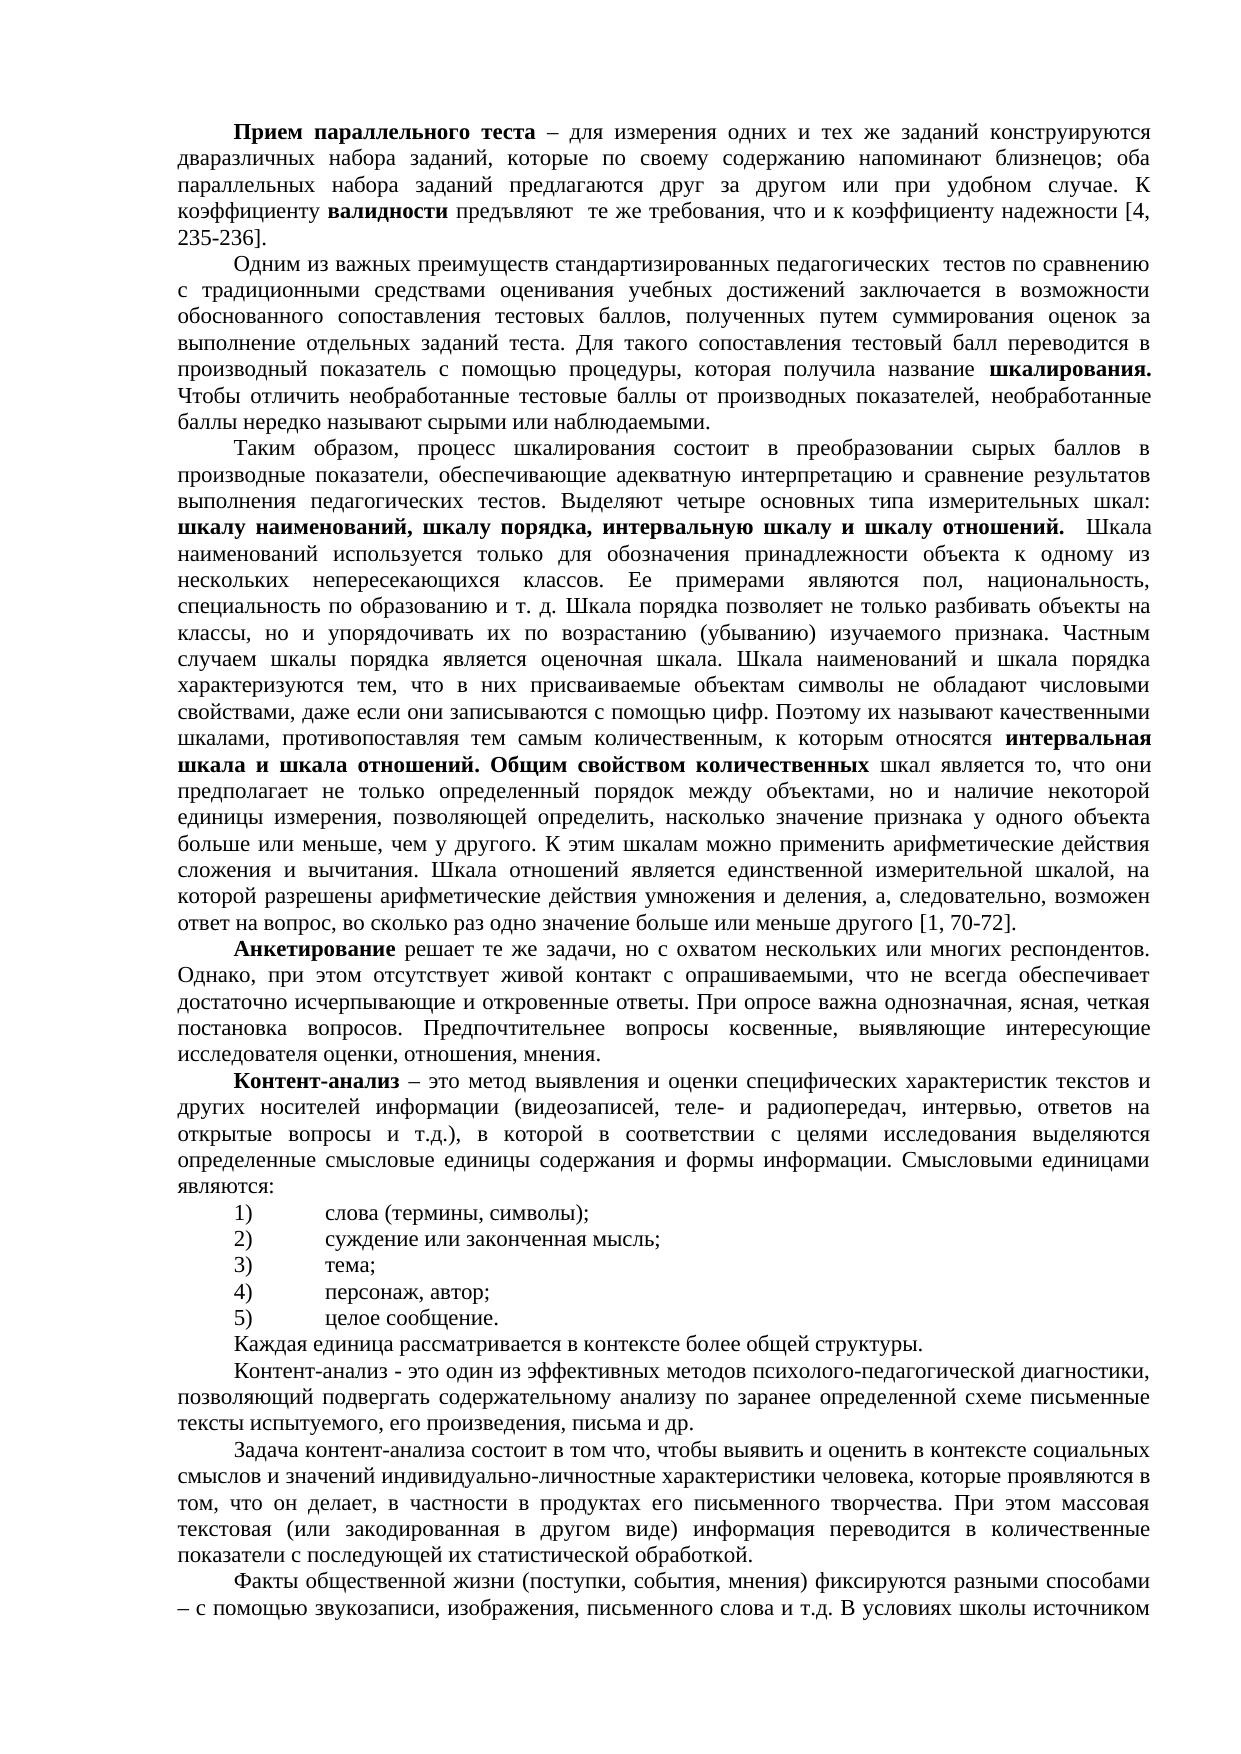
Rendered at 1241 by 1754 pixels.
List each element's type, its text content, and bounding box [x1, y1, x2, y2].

list целое сообщение. [177, 1304, 1152, 1330]
text Одним из важных преимуществ стандартизированных педагогических тестов по сравнению с традиционными средствами оценивания учебных достижений заключается в возможности обоснованного сопоставления тестовых баллов, полученных путем суммирования оценок за выполнение отдельных заданий теста. Для такого сопоставления тестовый балл переводится в производный показатель с помощью процедуры, которая получила название шкалирования. Чтобы отличить необработанные тестовые баллы от производных показателей, необработанные баллы нередко называют сырыми или наблюдаемыми. [177, 250, 1152, 434]
list персонаж, автор; [177, 1278, 1152, 1304]
text Прием параллельного теста – для измерения одних и тех же заданий конструируются дваразличных набора заданий, которые по своему содержанию напоминают близнецов; оба параллельных набора заданий предлагаются друг за другом или при удобном случае. К коэффициенту валидности предъвляют те же требования, что и к коэффициенту надежности [4, 235-236]. [177, 118, 1152, 250]
text Задача контент-анализа состоит в том что, чтобы выявить и оценить в контексте социальных смыслов и значений индивидуально-личностные характеристики человека, которые проявляются в том, что он делает, в частности в продуктах его письменного творчества. При этом массовая текстовая (или закодированная в другом виде) информация переводится в количественные показатели с последующей их статистической обработкой. [177, 1436, 1152, 1568]
list суждение или законченная мысль; [177, 1225, 1152, 1251]
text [177, 1568, 1152, 1620]
text Контент-анализ - это один из эффективных методов психолого-педагогической диагностики, позволяющий подвергать содержательному анализу по заранее определенной схеме письменные тексты испытуемого, его произведения, письма и др. [177, 1357, 1152, 1436]
text Каждая единица рассматривается в контексте более общей структуры. [177, 1330, 1152, 1357]
text Таким образом, процесс шкалирования состоит в преобразовании сырых баллов в производные показатели, обеспечивающие адекватную интерпретацию и сравнение результатов выполнения педагогических тестов. Выделяют четыре основных типа измерительных шкал: шкалу наименований, шкалу порядка, интервальную шкалу и шкалу отношений. Шкала наименований используется только для обозначения принадлежности объекта к одному из нескольких непересекающихся классов. Ее примерами являются пол, национальность, специальность по образованию и т. д. Шкала порядка позволяет не только разбивать объекты на классы, но и упорядочивать их по возрастанию (убыванию) изучаемого признака. Частным случаем шкалы порядка является оценочная шкала. Шкала наименований и шкала порядка характеризуются тем, что в них присваиваемые объектам символы не обладают числовыми свойствами, даже если они записываются с помощью цифр. Поэтому их называют качественными шкалами, противопоставляя тем самым количественным, к которым относятся интервальная шкала и шкала отношений. Общим свойством количественных шкал является то, что они предполагает не только определенный порядок между объектами, но и наличие некоторой единицы измерения, позволяющей определить, насколько значение признака у одного объекта больше или меньше, чем у другого. К этим шкалам можно применить арифметические действия сложения и вычитания. Шкала отношений является единственной измерительной шкалой, на которой разрешены арифметические действия умножения и деления, а, следовательно, возможен ответ на вопрос, во сколько раз одно значение больше или меньше другого [1, 70-72]. [177, 434, 1152, 935]
text Контент-анализ – это метод выявления и оценки специфических характеристик текстов и других носителей информации (видеозаписей, теле- и радиопередач, интервью, ответов на открытые вопросы и т.д.), в которой в соответствии с целями исследования выделяются определенные смысловые единицы содержания и формы информации. Смысловыми единицами являются: [177, 1067, 1152, 1199]
list слова (термины, символы); [177, 1199, 1152, 1225]
list тема; [177, 1251, 1152, 1278]
text Анкетирование решает те же задачи, но с охватом нескольких или многих респондентов. Однако, при этом отсутствует живой контакт с опрашиваемыми, что не всегда обеспечивает достаточно исчерпывающие и откровенные ответы. При опросе важна однозначная, ясная, четкая постановка вопросов. Предпочтительнее вопросы косвенные, выявляющие интересующие исследователя оценки, отношения, мнения. [177, 935, 1152, 1067]
